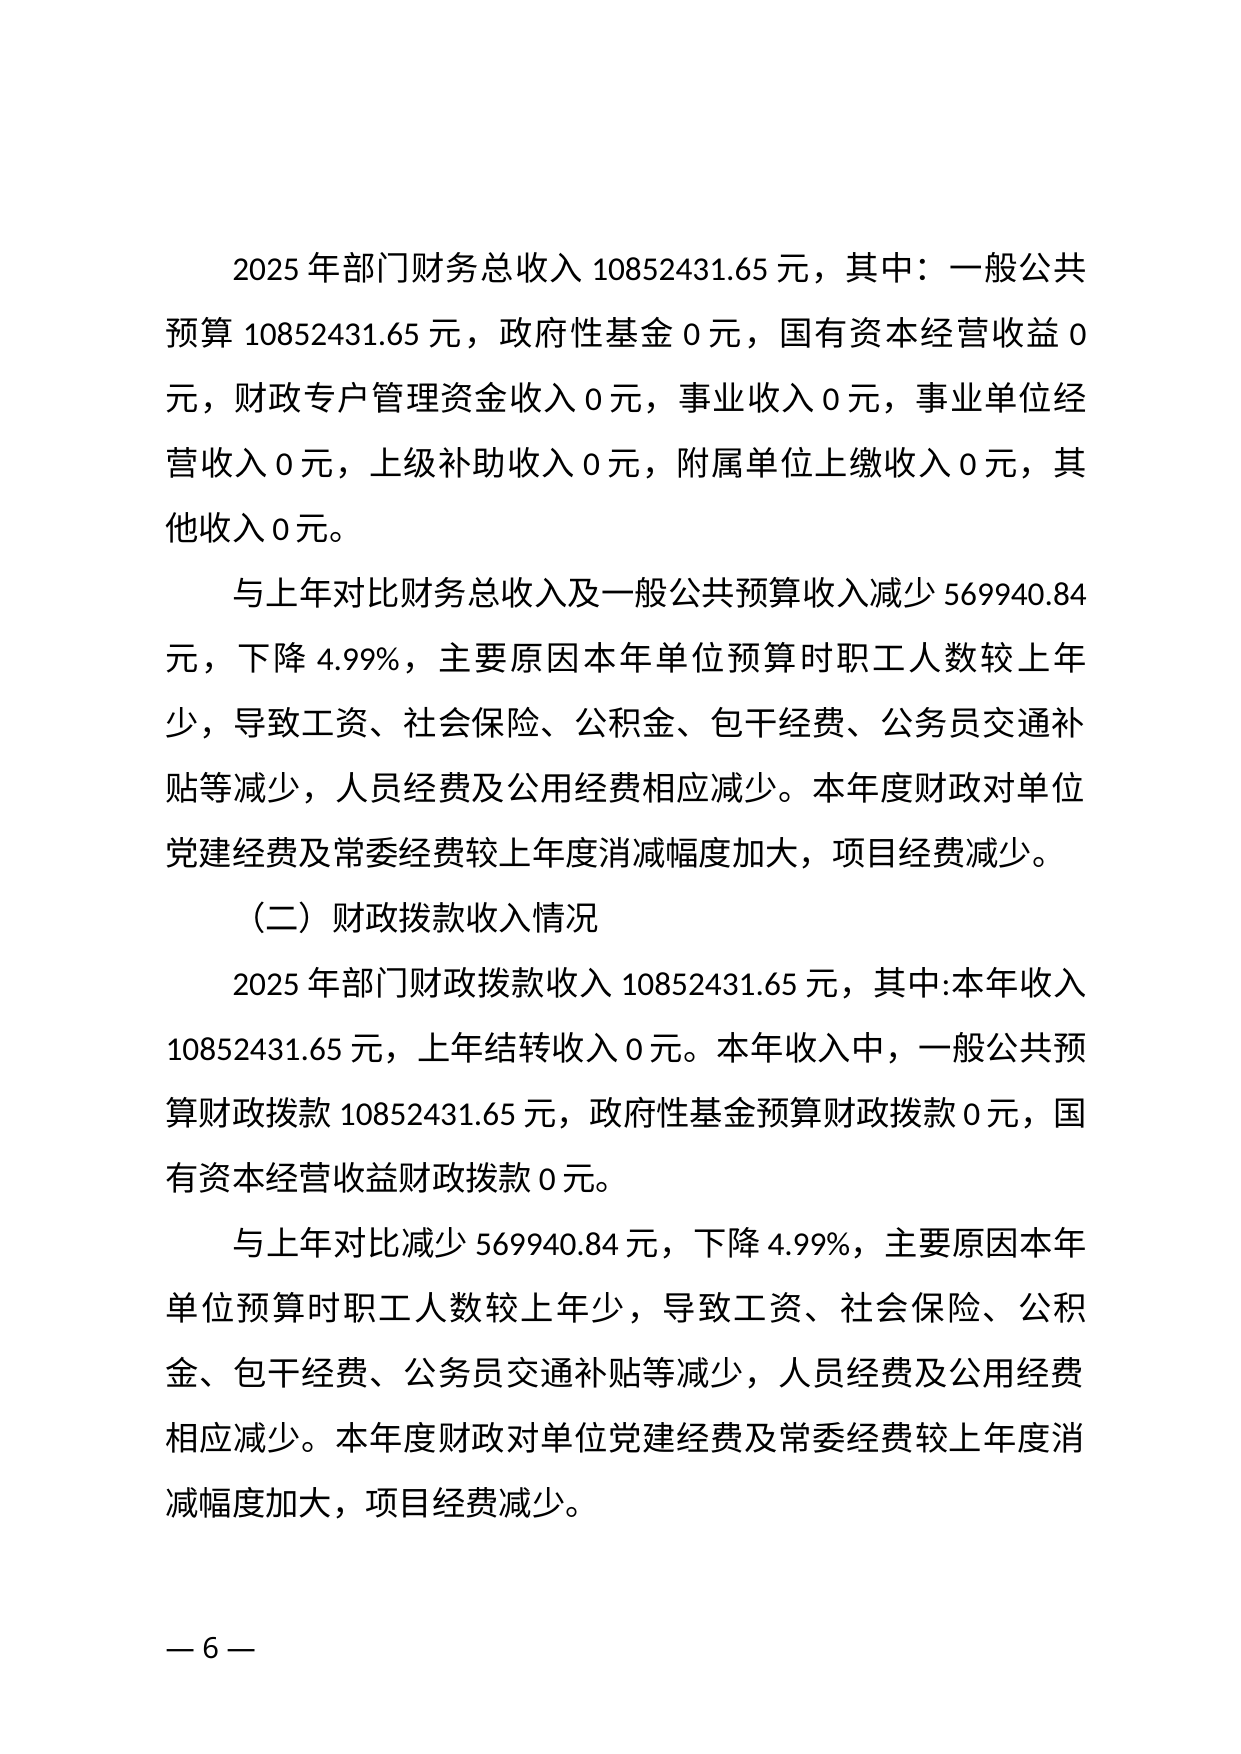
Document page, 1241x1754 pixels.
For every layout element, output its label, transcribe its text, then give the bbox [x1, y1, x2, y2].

text （二）财政拨款收入情况 [165, 883, 1087, 948]
text 与上年对比财务总收入及一般公共预算收入减少569940.84元，下降4.99%，主要原因本年单位预算时职工人数较上年少，导致工资、社会保险、公积金、包干经费、公务员交通补贴等减少，人员经费及公用经费相应减少。本年度财政对单位党建经费及常委经费较上年度消减幅度加大，项目经费减少。 [165, 558, 1087, 883]
text 2025年部门财政拨款收入10852431.65元，其中:本年收入10852431.65元，上年结转收入0元。本年收入中，一般公共预算财政拨款10852431.65元，政府性基金预算财政拨款0元，国有资本经营收益财政拨款0元。 [165, 948, 1087, 1208]
text 2025年部门财务总收入10852431.65元，其中：一般公共预算10852431.65元，政府性基金0元，国有资本经营收益0元，财政专户管理资金收入0元，事业收入0元，事业单位经营收入0元，上级补助收入0元，附属单位上缴收入0元，其他收入0元。 [165, 233, 1087, 558]
text 与上年对比减少569940.84元，下降4.99%，主要原因本年单位预算时职工人数较上年少，导致工资、社会保险、公积金、包干经费、公务员交通补贴等减少，人员经费及公用经费相应减少。本年度财政对单位党建经费及常委经费较上年度消减幅度加大，项目经费减少。 [165, 1208, 1087, 1533]
